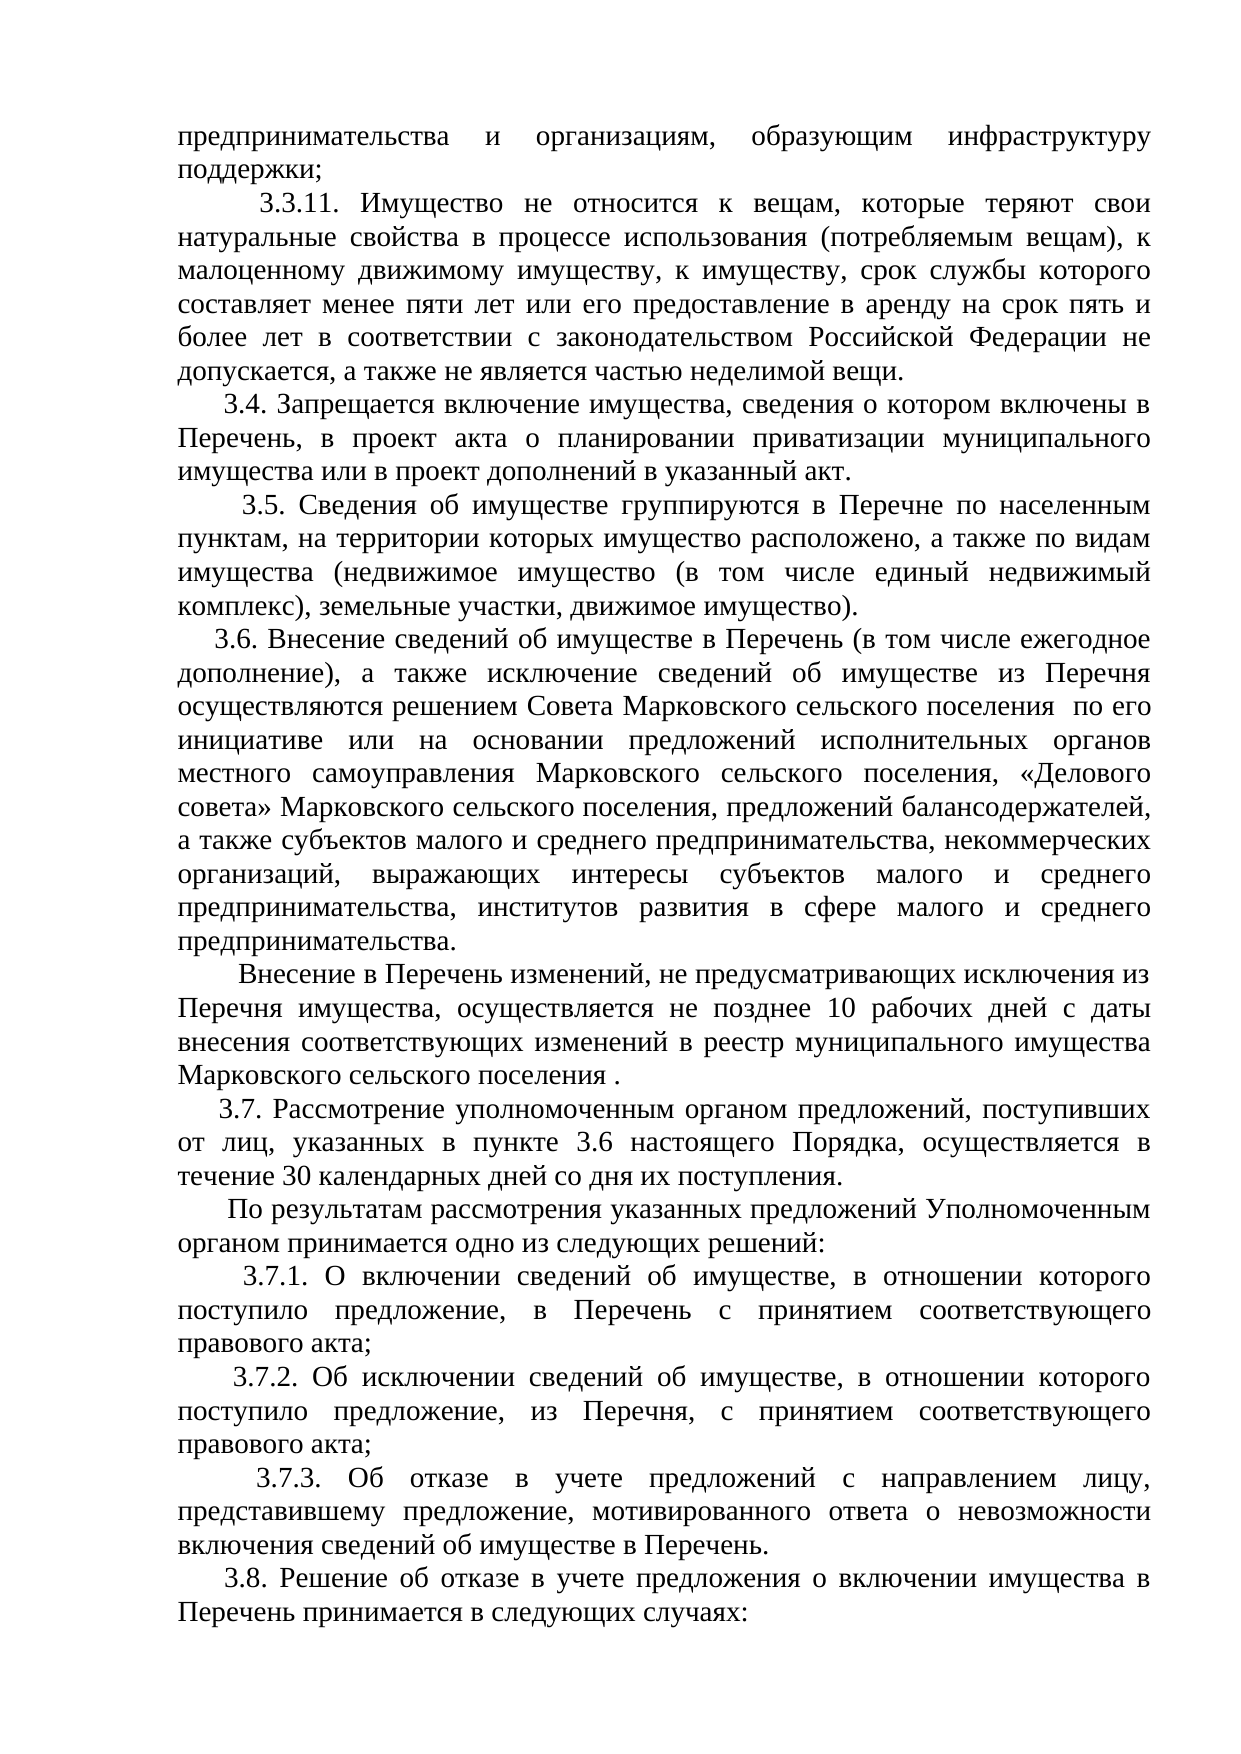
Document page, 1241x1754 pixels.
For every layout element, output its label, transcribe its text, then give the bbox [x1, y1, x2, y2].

text 3.7.1. О включении сведений об имуществе, в отношении которого поступило предложение, в Перечень с принятием соответствующего правового акта; [177, 1258, 1152, 1359]
text 3.7. Рассмотрение уполномоченным органом предложений, поступивших от лиц, указанных в пункте 3.6 настоящего Порядка, осуществляется в течение 30 календарных дней со дня их поступления. [177, 1091, 1152, 1191]
text 3.8. Решение об отказе в учете предложения о включении имущества в Перечень принимается в следующих случаях: [177, 1560, 1152, 1627]
text 3.6. Внесение сведений об имуществе в Перечень (в том числе ежегодное дополнение), а также исключение сведений об имуществе из Перечня осуществляются решением Совета Марковского сельского поселения по его инициативе или на основании предложений исполнительных органов местного самоуправления Марковского сельского поселения, «Делового совета» Марковского сельского поселения, предложений балансодержателей, а также субъектов малого и среднего предпринимательства, некоммерческих организаций, выражающих интересы субъектов малого и среднего предпринимательства, институтов развития в сфере малого и среднего предпринимательства. [177, 621, 1152, 957]
text 3.7.3. Об отказе в учете предложений с направлением лицу, представившему предложение, мотивированного ответа о невозможности включения сведений об имуществе в Перечень. [177, 1460, 1152, 1560]
text Внесение в Перечень изменений, не предусматривающих исключения из Перечня имущества, осуществляется не позднее 10 рабочих дней с даты внесения соответствующих изменений в реестр муниципального имущества Марковского сельского поселения . [177, 957, 1152, 1091]
text 3.7.2. Об исключении сведений об имуществе, в отношении которого поступило предложение, из Перечня, с принятием соответствующего правового акта; [177, 1359, 1152, 1460]
text 3.4. Запрещается включение имущества, сведения о котором включены в Перечень, в проект акта о планировании приватизации муниципального имущества или в проект дополнений в указанный акт. [177, 386, 1152, 487]
text По результатам рассмотрения указанных предложений Уполномоченным органом принимается одно из следующих решений: [177, 1191, 1152, 1258]
text 3.3.11. Имущество не относится к вещам, которые теряют свои натуральные свойства в процессе использования (потребляемым вещам), к малоценному движимому имуществу, к имуществу, срок службы которого составляет менее пяти лет или его предоставление в аренду на срок пять и более лет в соответствии с законодательством Российской Федерации не допускается, а также не является частью неделимой вещи. [177, 185, 1152, 386]
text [177, 118, 1152, 185]
text 3.5. Сведения об имуществе группируются в Перечне по населенным пунктам, на территории которых имущество расположено, а также по видам имущества (недвижимое имущество (в том числе единый недвижимый комплекс), земельные участки, движимое имущество). [177, 487, 1152, 621]
